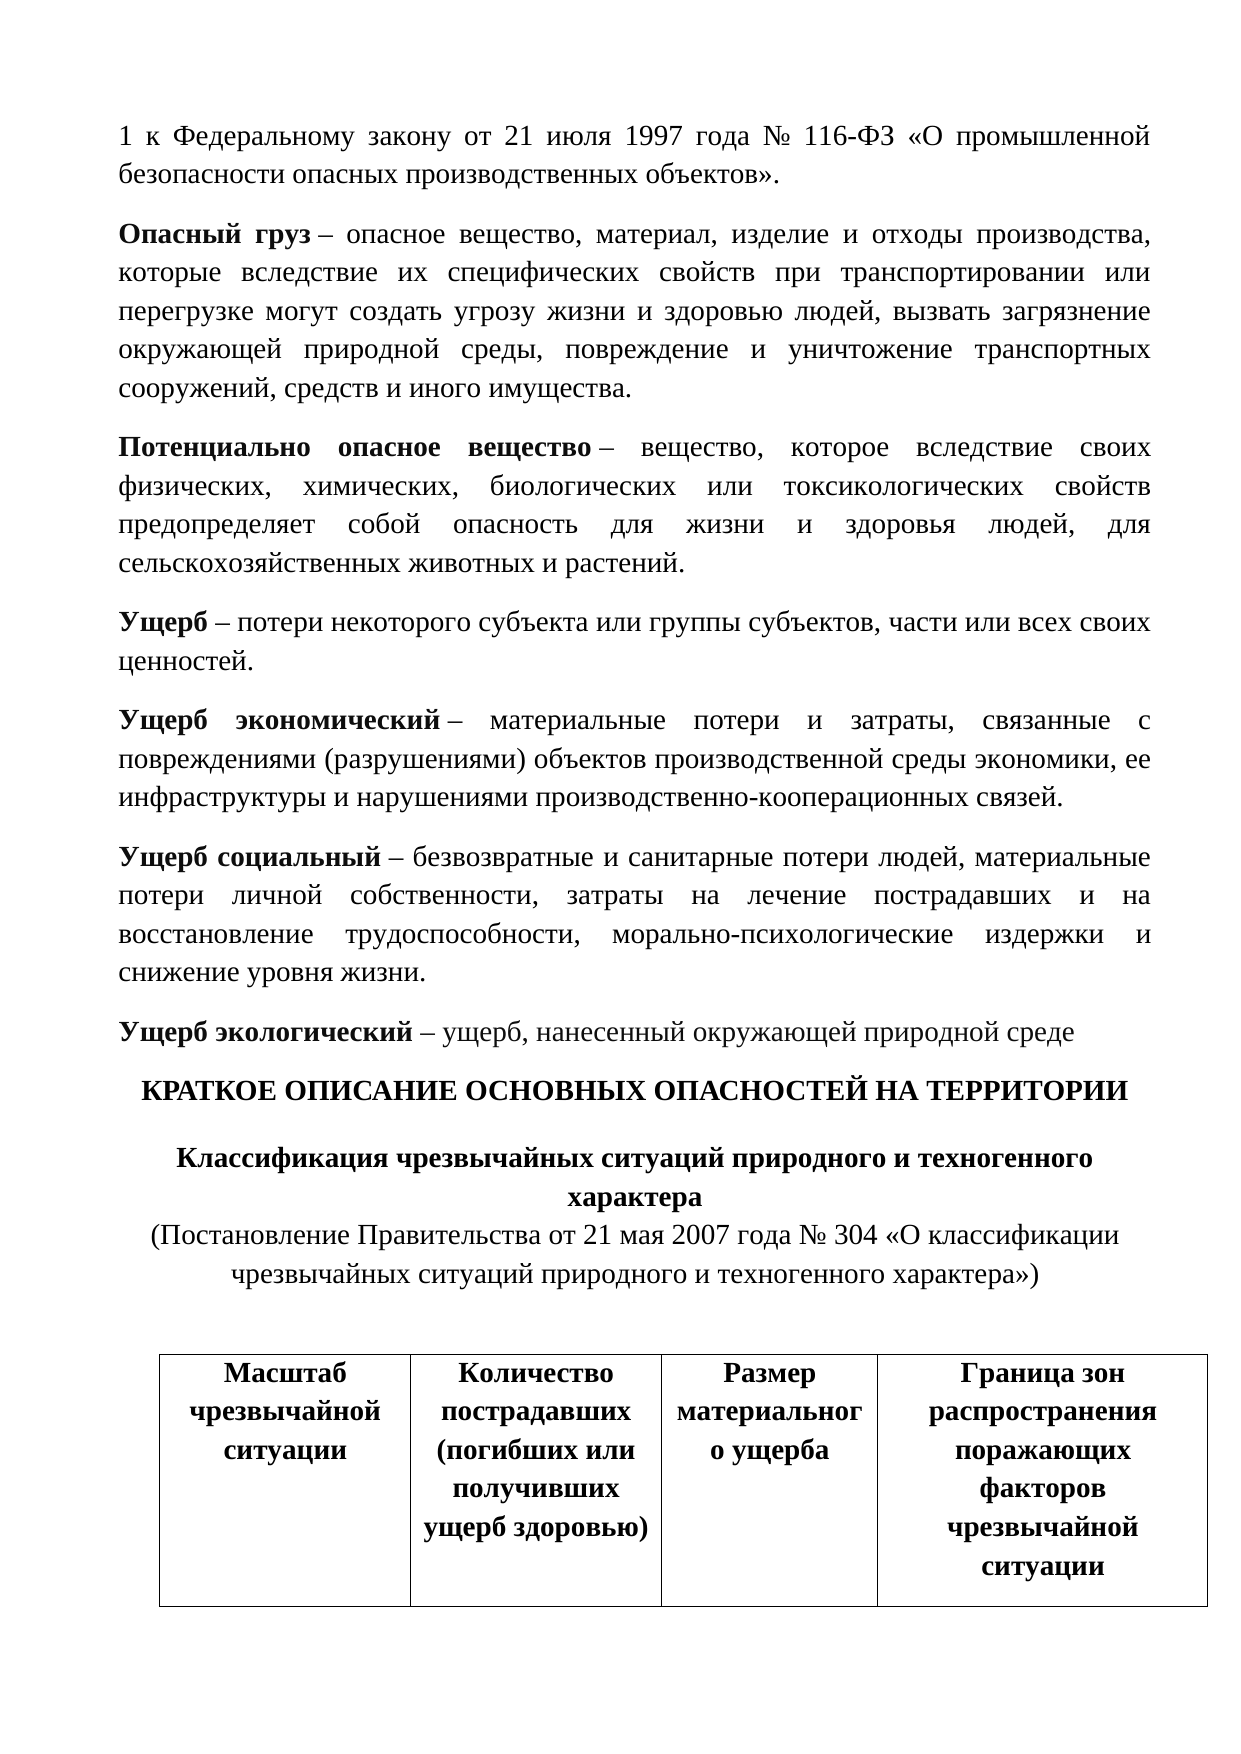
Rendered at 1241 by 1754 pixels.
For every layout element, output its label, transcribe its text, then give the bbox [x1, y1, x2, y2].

table_header Количество пострадавших (погибших или получивших ущерб здоровью) [411, 1355, 661, 1606]
text Ущерб – потери некоторого субъекта или группы субъектов, части или всех своих ценностей. [118, 604, 1152, 677]
text КРАТКОЕ ОПИСАНИЕ ОСНОВНЫХ ОПАСНОСТЕЙ НА ТЕРРИТОРИИ [118, 1073, 1152, 1107]
table_header Масштаб чрезвычайной ситуации [160, 1355, 410, 1606]
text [118, 118, 1152, 190]
text Опасный груз – опасное вещество, материал, изделие и отходы производства, которые вследствие их специфических свойств при транспортировании или перегрузке могут создать угрозу жизни и здоровью людей, вызвать загрязнение окружающей природной среды, повреждение и уничтожение транспортных сооружений, средств и иного имущества. [118, 216, 1152, 404]
text Потенциально опасное вещество – вещество, которое вследствие своих физических, химических, биологических или токсикологических свойств предопределяет собой опасность для жизни и здоровья людей, для сельскохозяйственных животных и растений. [118, 429, 1152, 579]
text Классификация чрезвычайных ситуаций природного и техногенного характера [118, 1140, 1152, 1212]
table_header Размер материального ущерба [662, 1355, 877, 1606]
text (Постановление Правительства от 21 мая 2007 года № 304 «О классификации чрезвычайных ситуаций природного и техногенного характера») [118, 1217, 1152, 1289]
text Ущерб экономический – материальные потери и затраты, связанные с повреждениями (разрушениями) объектов производственной среды экономики, ее инфраструктуры и нарушениями производственно-кооперационных связей. [118, 702, 1152, 813]
text Ущерб социальный – безвозвратные и санитарные потери людей, материальные потери личной собственности, затраты на лечение пострадавших и на восстановление трудоспособности, морально-психологические издержки и снижение уровня жизни. [118, 839, 1152, 988]
table_header Граница зон распространения поражающих факторов чрезвычайной ситуации [878, 1355, 1207, 1606]
text Ущерб экологический – ущерб, нанесенный окружающей природной среде [118, 1014, 1152, 1047]
